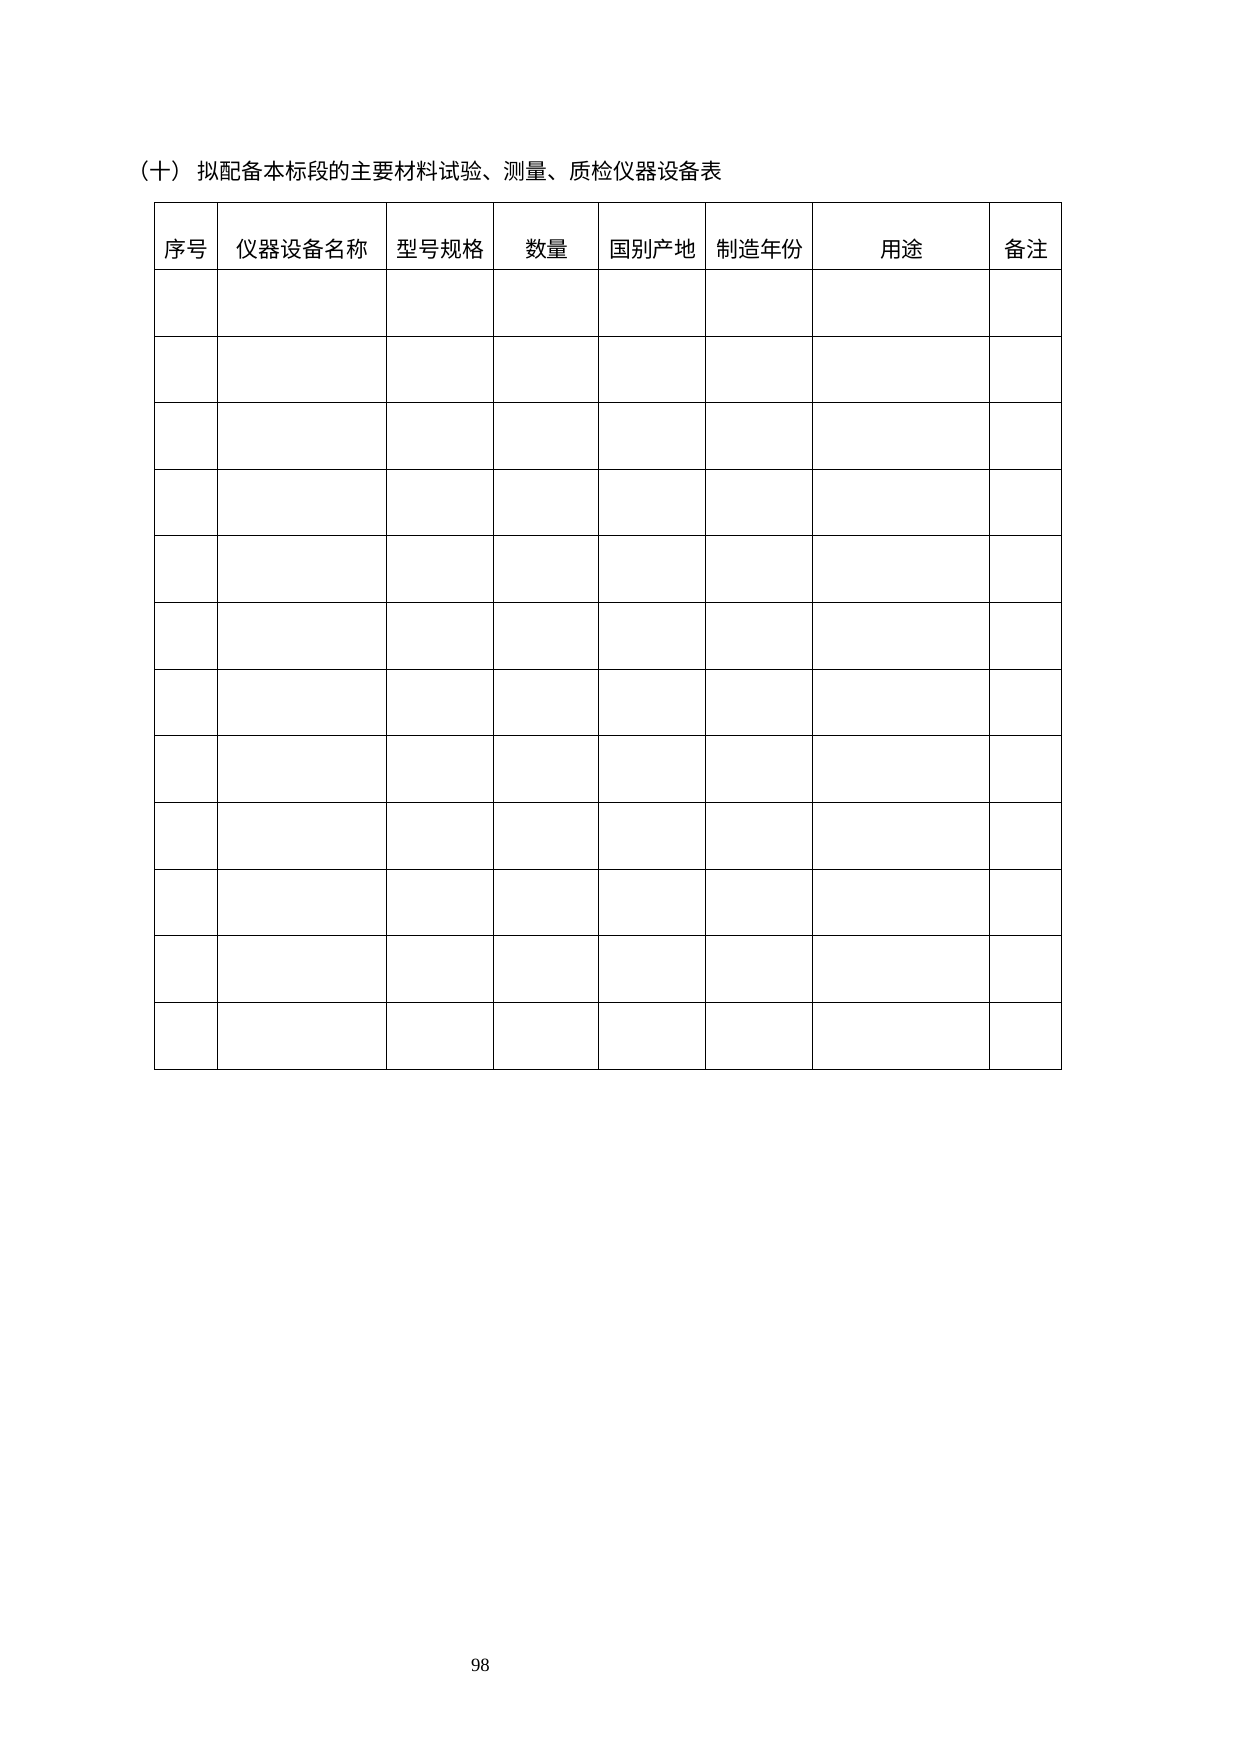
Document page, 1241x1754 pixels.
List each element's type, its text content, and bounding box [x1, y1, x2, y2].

table_cell [813, 403, 989, 469]
table_cell [155, 536, 217, 602]
table_header 制造年份 [706, 203, 812, 269]
table_cell [990, 603, 1061, 668]
table_cell [706, 736, 812, 802]
table_cell [599, 670, 705, 735]
table_cell [990, 870, 1061, 935]
table_cell [218, 603, 386, 668]
table_cell [387, 470, 493, 535]
table_cell [218, 403, 386, 469]
table_cell [813, 736, 989, 802]
table_cell [155, 670, 217, 735]
table_cell [706, 470, 812, 535]
table_cell [599, 270, 705, 336]
table_cell [599, 603, 705, 668]
table_cell [813, 1003, 989, 1069]
table_cell [599, 870, 705, 935]
table_cell [990, 403, 1061, 469]
table_cell [813, 670, 989, 735]
table_cell [706, 870, 812, 935]
table_cell [990, 536, 1061, 602]
table_cell [706, 603, 812, 668]
table_cell [813, 870, 989, 935]
text （十） 拟配备本标段的主要材料试验、测量、质检仪器设备表 [127, 154, 1115, 186]
table_cell [218, 736, 386, 802]
table_cell [218, 1003, 386, 1069]
table_cell [387, 1003, 493, 1069]
table_cell [813, 603, 989, 668]
table_header 国别产地 [599, 203, 705, 269]
table_cell [599, 470, 705, 535]
table_cell [387, 803, 493, 869]
table_cell [706, 403, 812, 469]
table_cell [494, 470, 598, 535]
table_cell [494, 870, 598, 935]
table_cell [387, 870, 493, 935]
table_cell [599, 936, 705, 1002]
table_cell [599, 736, 705, 802]
table_header 数量 [494, 203, 598, 269]
table_cell [387, 270, 493, 336]
table_cell [218, 936, 386, 1002]
table_cell [387, 403, 493, 469]
table_cell [813, 337, 989, 402]
table_cell [990, 803, 1061, 869]
table_cell [494, 337, 598, 402]
table_cell [599, 337, 705, 402]
table_header 型号规格 [387, 203, 493, 269]
table_cell [387, 603, 493, 668]
table_cell [155, 1003, 217, 1069]
table_cell [494, 270, 598, 336]
table_cell [990, 670, 1061, 735]
table_cell [599, 403, 705, 469]
table_header 备注 [990, 203, 1061, 269]
table_cell [990, 1003, 1061, 1069]
table_cell [494, 603, 598, 668]
table_cell [155, 270, 217, 336]
table_cell [155, 736, 217, 802]
table_cell [494, 1003, 598, 1069]
table_cell [155, 403, 217, 469]
table_cell [706, 670, 812, 735]
table_cell [990, 470, 1061, 535]
table_cell [218, 470, 386, 535]
table_cell [494, 736, 598, 802]
table_cell [387, 670, 493, 735]
table_cell [990, 270, 1061, 336]
table_header 仪器设备名称 [218, 203, 386, 269]
table_header 序号 [155, 203, 217, 269]
table_cell [990, 936, 1061, 1002]
table_cell [813, 936, 989, 1002]
table_cell [706, 536, 812, 602]
table_cell [218, 270, 386, 336]
table_cell [706, 936, 812, 1002]
table_cell [155, 936, 217, 1002]
table_cell [599, 536, 705, 602]
table_cell [387, 337, 493, 402]
table_cell [218, 337, 386, 402]
table_cell [218, 536, 386, 602]
table_cell [155, 803, 217, 869]
table_cell [813, 536, 989, 602]
table_cell [494, 670, 598, 735]
table_cell [155, 337, 217, 402]
table_cell [813, 470, 989, 535]
table_cell [706, 270, 812, 336]
table_cell [387, 536, 493, 602]
table_cell [155, 470, 217, 535]
table_cell [155, 870, 217, 935]
table_cell [990, 337, 1061, 402]
table_cell [387, 936, 493, 1002]
table_cell [494, 936, 598, 1002]
table_cell [494, 536, 598, 602]
table_cell [706, 337, 812, 402]
table_cell [599, 1003, 705, 1069]
table_cell [494, 403, 598, 469]
table_cell [990, 736, 1061, 802]
table_header 用途 [813, 203, 989, 269]
table_cell [706, 803, 812, 869]
table_cell [155, 603, 217, 668]
table_cell [387, 736, 493, 802]
table_cell [599, 803, 705, 869]
table_cell [494, 803, 598, 869]
table_cell [813, 803, 989, 869]
table_cell [218, 803, 386, 869]
table_cell [218, 670, 386, 735]
table_cell [706, 1003, 812, 1069]
table_cell [218, 870, 386, 935]
table_cell [813, 270, 989, 336]
